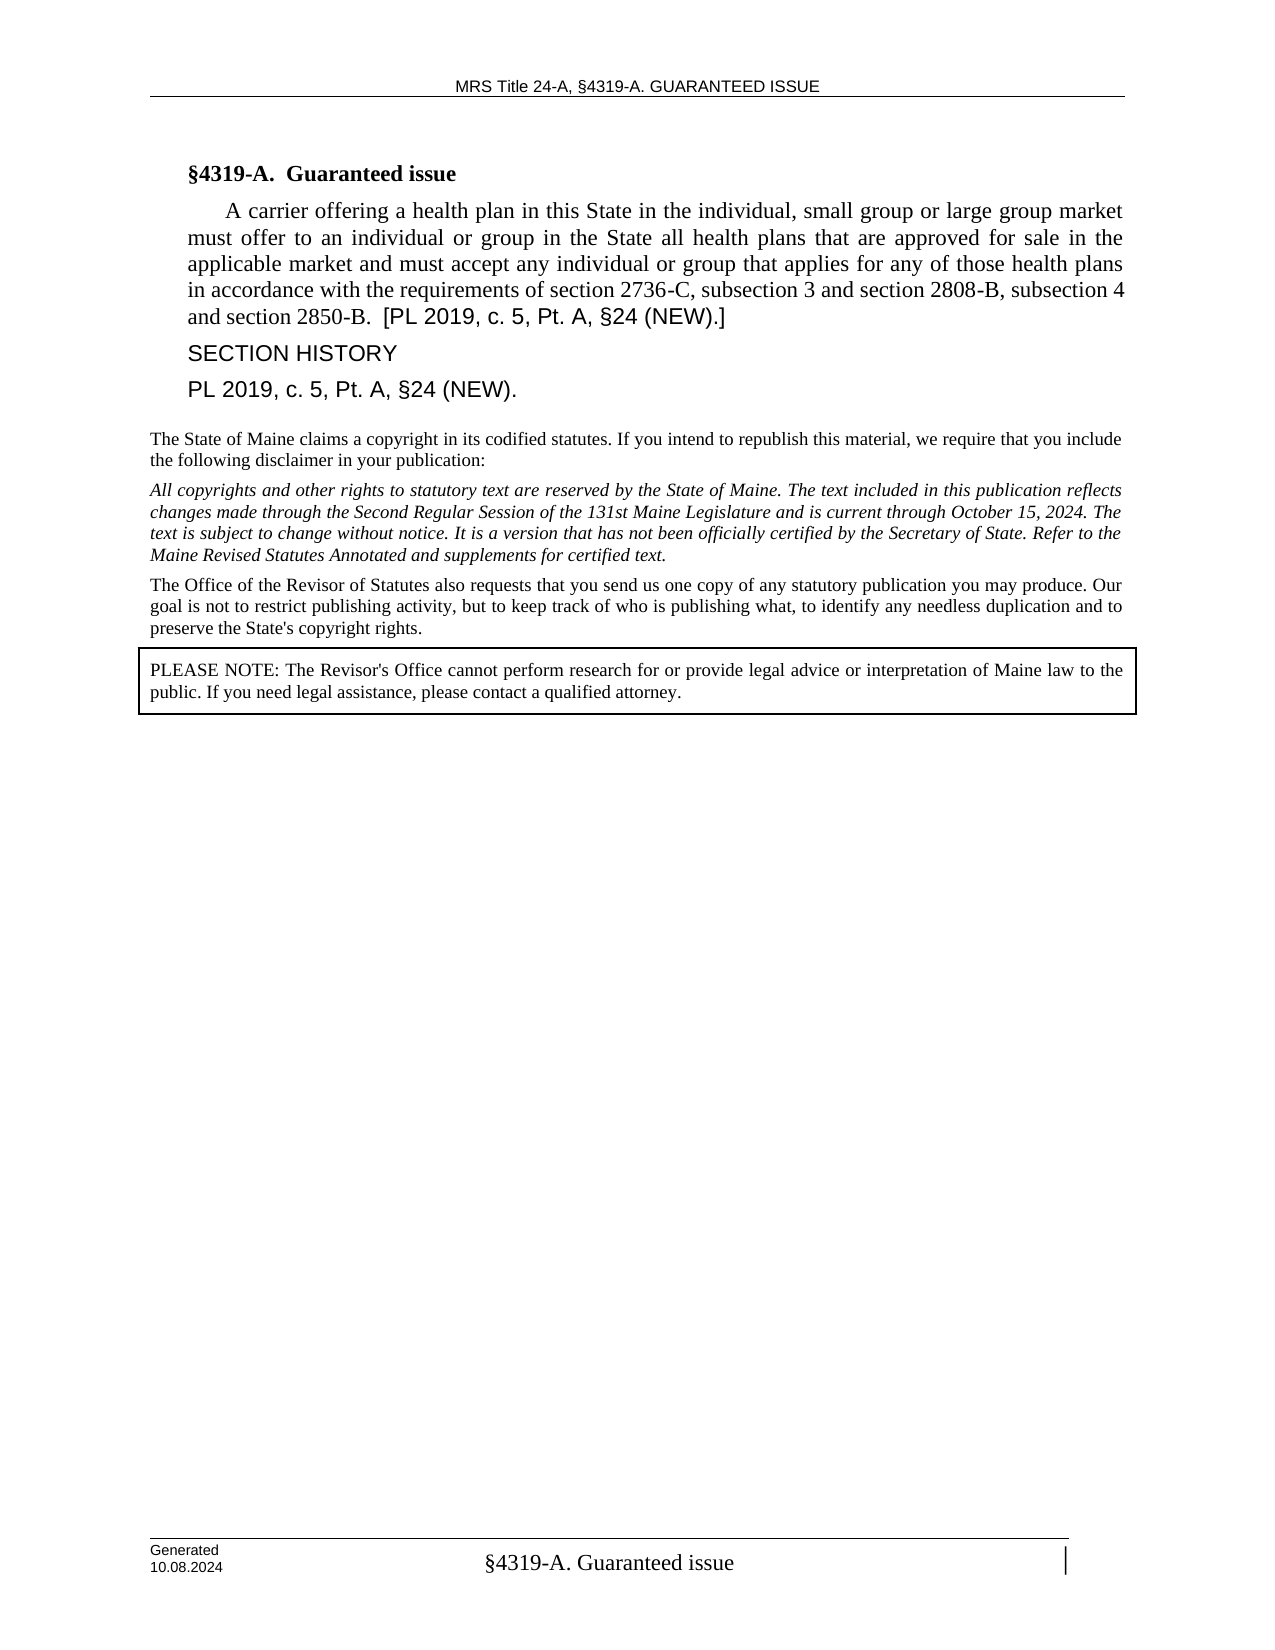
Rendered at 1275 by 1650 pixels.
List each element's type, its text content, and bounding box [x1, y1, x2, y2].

text PL 2019, c. 5, Pt. A, §24 (NEW). [187, 376, 1125, 403]
text A carrier offering a health plan in this State in the individual, small group or large group market must offer to an individual or group in the State all health plans that are approved for sale in the applicable market and must accept any individual or group that applies for any of those health plans in accordance with the requirements of section 2736‑C, subsection 3 and section 2808‑B, subsection 4 and section 2850‑B. [PL 2019, c. 5, Pt. A, §24 (NEW).] [187, 197, 1125, 329]
text §4319-A. Guaranteed issue [187, 160, 1125, 187]
text The Office of the Revisor of Statutes also requests that you send us one copy of any statutory publication you may produce. Our goal is not to restrict publishing activity, but to keep track of who is publishing what, to identify any needless duplication and to preserve the State's copyright rights. [150, 574, 1125, 638]
text All copyrights and other rights to statutory text are reserved by the State of Maine. The text included in this publication reflects changes made through the Second Regular Session of the 131st Maine Legislature and is current through October 15, 2024 . The text is subject to change without notice. It is a version that has not been officially certified by the Secretary of State. Refer to the Maine Revised Statutes Annotated and supplements for certified text. [150, 479, 1125, 565]
text PLEASE NOTE: The Revisor's Office cannot perform research for or provide legal advice or interpretation of Maine law to the public. If you need legal assistance, please contact a qualified attorney. [140, 649, 1135, 713]
text SECTION HISTORY [187, 339, 1125, 366]
text The State of Maine claims a copyright in its codified statutes. If you intend to republish this material, we require that you include the following disclaimer in your publication: [150, 428, 1125, 471]
